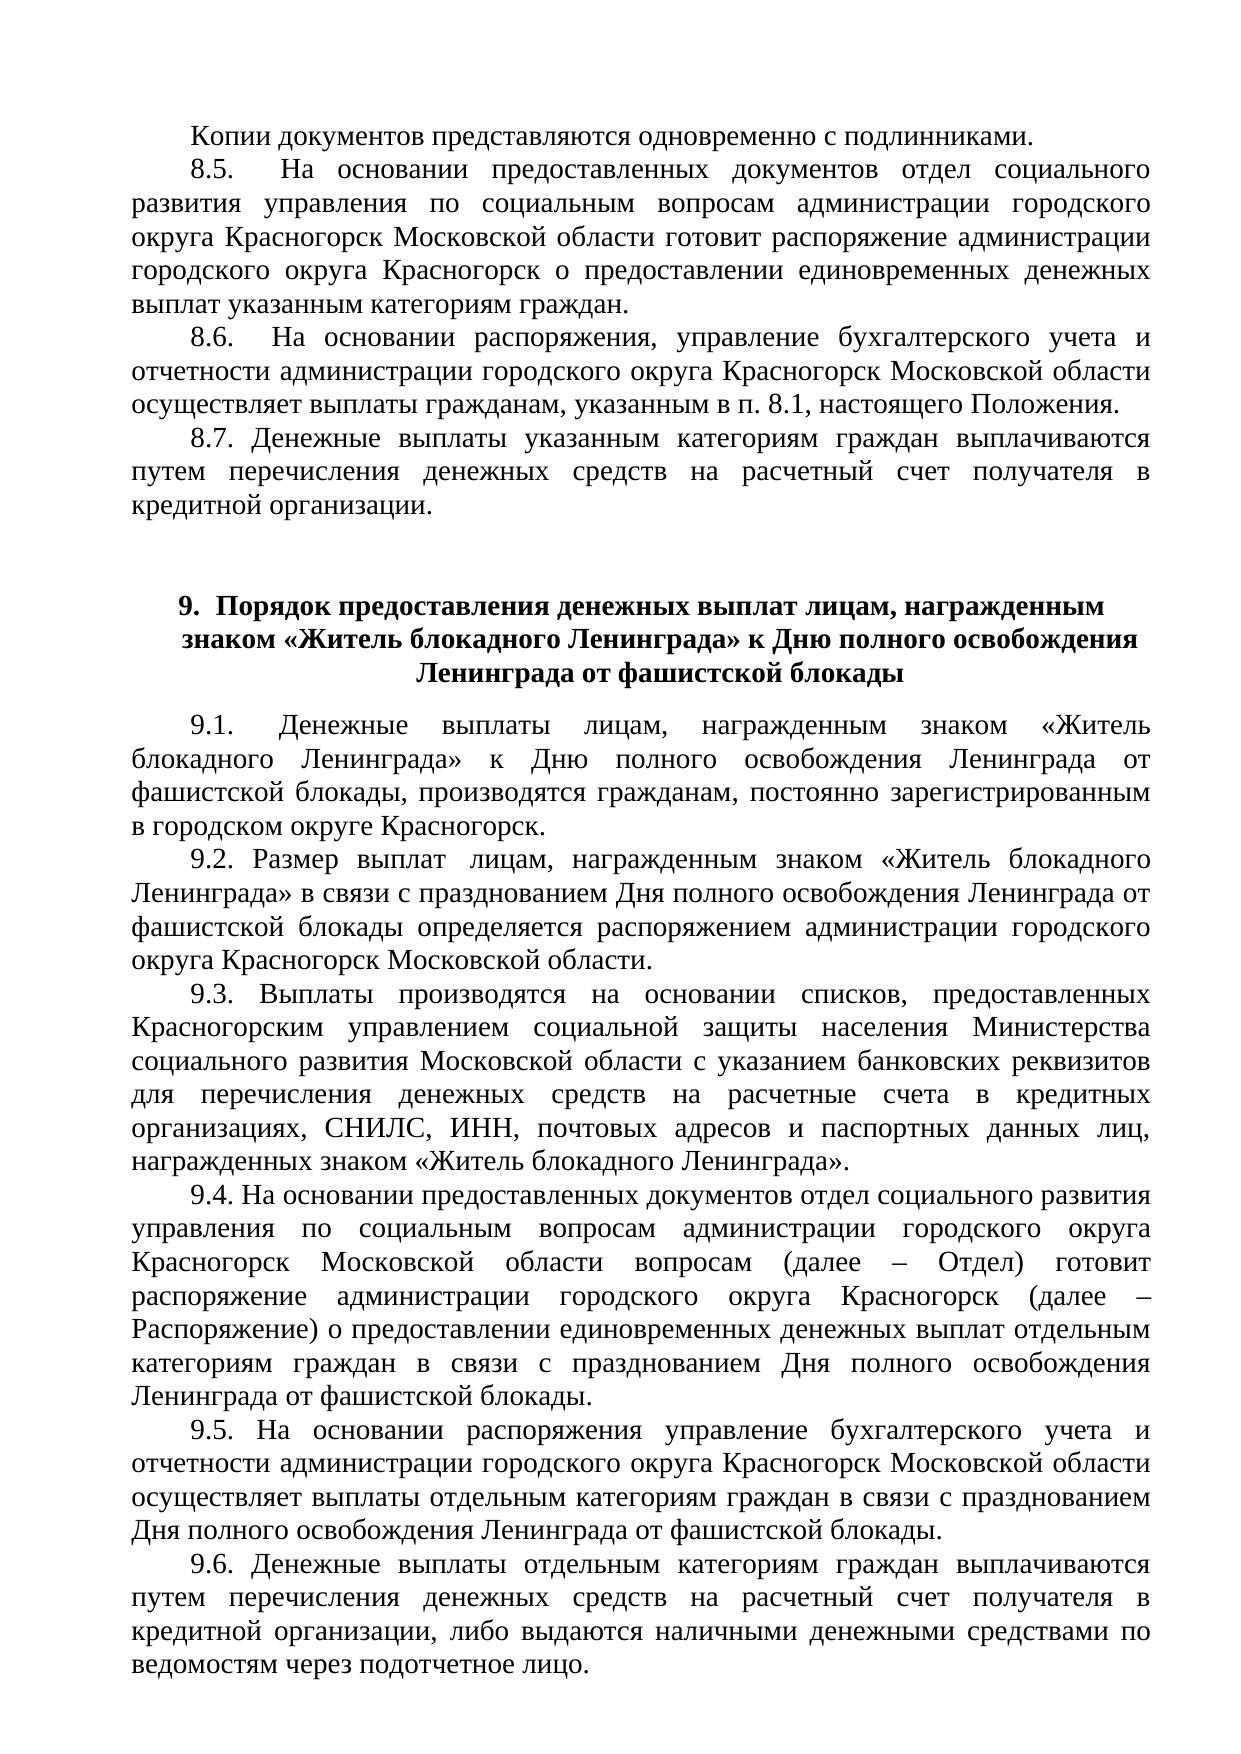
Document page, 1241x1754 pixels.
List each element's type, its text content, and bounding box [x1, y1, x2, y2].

text 9.4. На основании предоставленных документов отдел социального развития управления по социальным вопросам администрации городского округа Красногорск Московской области вопросам (далее – Отдел) готовит распоряжение администрации городского округа Красногорск (далее – Распоряжение) о предоставлении единовременных денежных выплат отдельным категориям граждан в связи с празднованием Дня полного освобождения Ленинграда от фашистской блокады. [131, 1177, 1152, 1412]
text 9.5. На основании распоряжения управление бухгалтерского учета и отчетности администрации городского округа Красногорск Московской области осуществляет выплаты отдельным категориям граждан в связи с празднованием Дня полного освобождения Ленинграда от фашистской блокады. [131, 1412, 1152, 1546]
list Порядок предоставления денежных выплат лицам, награжденным знаком «Житель блокадного Ленинграда» к Дню полного освобождения Ленинграда от фашистской блокады [131, 588, 1152, 688]
text 9.1. Денежные выплаты лицам, награжденным знаком «Житель блокадного Ленинграда» к Дню полного освобождения Ленинграда от фашистской блокады, производятся гражданам, постоянно зарегистрированным в городском округе Красногорск. [131, 707, 1152, 842]
text Копии документов представляются одновременно с подлинниками. [131, 118, 1152, 152]
text 9.2. Размер выплат лицам, награжденным знаком «Житель блокадного Ленинграда» в связи с празднованием Дня полного освобождения Ленинграда от фашистской блокады определяется распоряжением администрации городского округа Красногорск Московской области. [131, 842, 1152, 976]
text 8.6. На основании распоряжения, управление бухгалтерского учета и отчетности администрации городского округа Красногорск Московской области осуществляет выплаты гражданам, указанным в п. 8.1, настоящего Положения. [131, 319, 1152, 420]
text 9.6. Денежные выплаты отдельным категориям граждан выплачиваются путем перечисления денежных средств на расчетный счет получателя в кредитной организации, либо выдаются наличными денежными средствами по ведомостям через подотчетное лицо. [131, 1546, 1152, 1680]
text 9.3. Выплаты производятся на основании списков, предоставленных Красногорским управлением социальной защиты населения Министерства социального развития Московской области с указанием банковских реквизитов для перечисления денежных средств на расчетные счета в кредитных организациях, СНИЛС, ИНН, почтовых адресов и паспортных данных лиц, награжденных знаком «Житель блокадного Ленинграда». [131, 976, 1152, 1177]
text 8.7. Денежные выплаты указанным категориям граждан выплачиваются путем перечисления денежных средств на расчетный счет получателя в кредитной организации. [131, 420, 1152, 521]
text 8.5. На основании предоставленных документов отдел социального развития управления по социальным вопросам администрации городского округа Красногорск Московской области готовит распоряжение администрации городского округа Красногорск о предоставлении единовременных денежных выплат указанным категориям граждан. [131, 152, 1152, 319]
